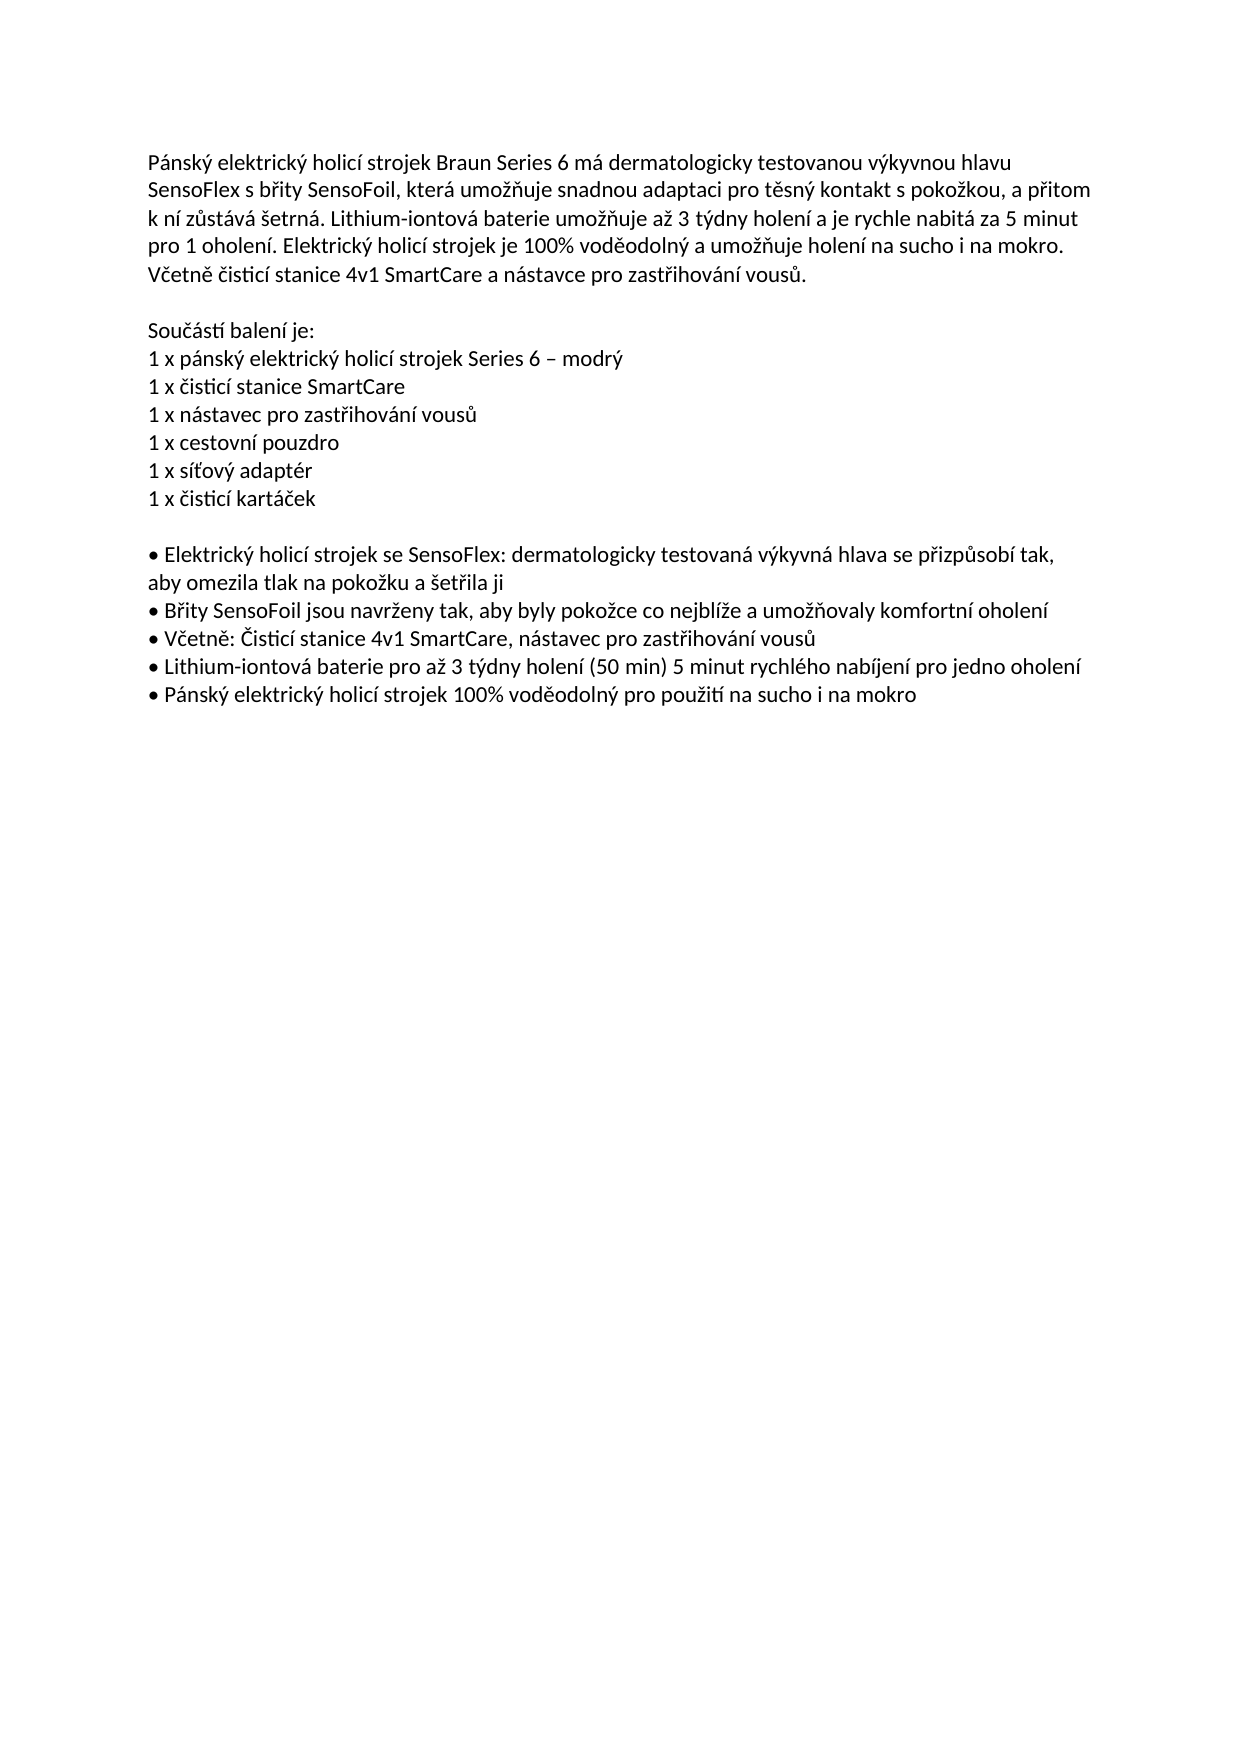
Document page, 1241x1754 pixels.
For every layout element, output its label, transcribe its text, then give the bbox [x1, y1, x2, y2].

text • Pánský elektrický holicí strojek 100% voděodolný pro použití na sucho i na mokro [148, 680, 1093, 708]
text 1 x síťový adaptér [148, 456, 1093, 484]
text Součástí balení je: [148, 316, 1093, 344]
text • Elektrický holicí strojek se SensoFlex: dermatologicky testovaná výkyvná hlava se přizpůsobí tak, aby omezila tlak na pokožku a šetřila ji [148, 540, 1093, 596]
text 1 x pánský elektrický holicí strojek Series 6 – modrý [148, 344, 1093, 372]
text 1 x nástavec pro zastřihování vousů [148, 400, 1093, 428]
text • Břity SensoFoil jsou navrženy tak, aby byly pokožce co nejblíže a umožňovaly komfortní oholení [148, 596, 1093, 624]
text Pánský elektrický holicí strojek Braun Series 6 má dermatologicky testovanou výkyvnou hlavu SensoFlex s břity SensoFoil, která umožňuje snadnou adaptaci pro těsný kontakt s pokožkou, a přitom k ní zůstává šetrná. Lithium-iontová baterie umožňuje až 3 týdny holení a je rychle nabitá za 5 minut pro 1 oholení. Elektrický holicí strojek je 100% voděodolný a umožňuje holení na sucho i na mokro. Včetně čisticí stanice 4v1 SmartCare a nástavce pro zastřihování vousů. [148, 148, 1093, 288]
text 1 x cestovní pouzdro [148, 428, 1093, 456]
text 1 x čisticí stanice SmartCare [148, 372, 1093, 400]
text • Včetně: Čisticí stanice 4v1 SmartCare, nástavec pro zastřihování vousů [148, 624, 1093, 652]
text • Lithium-iontová baterie pro až 3 týdny holení (50 min) 5 minut rychlého nabíjení pro jedno oholení [148, 652, 1093, 680]
text 1 x čisticí kartáček [148, 484, 1093, 512]
